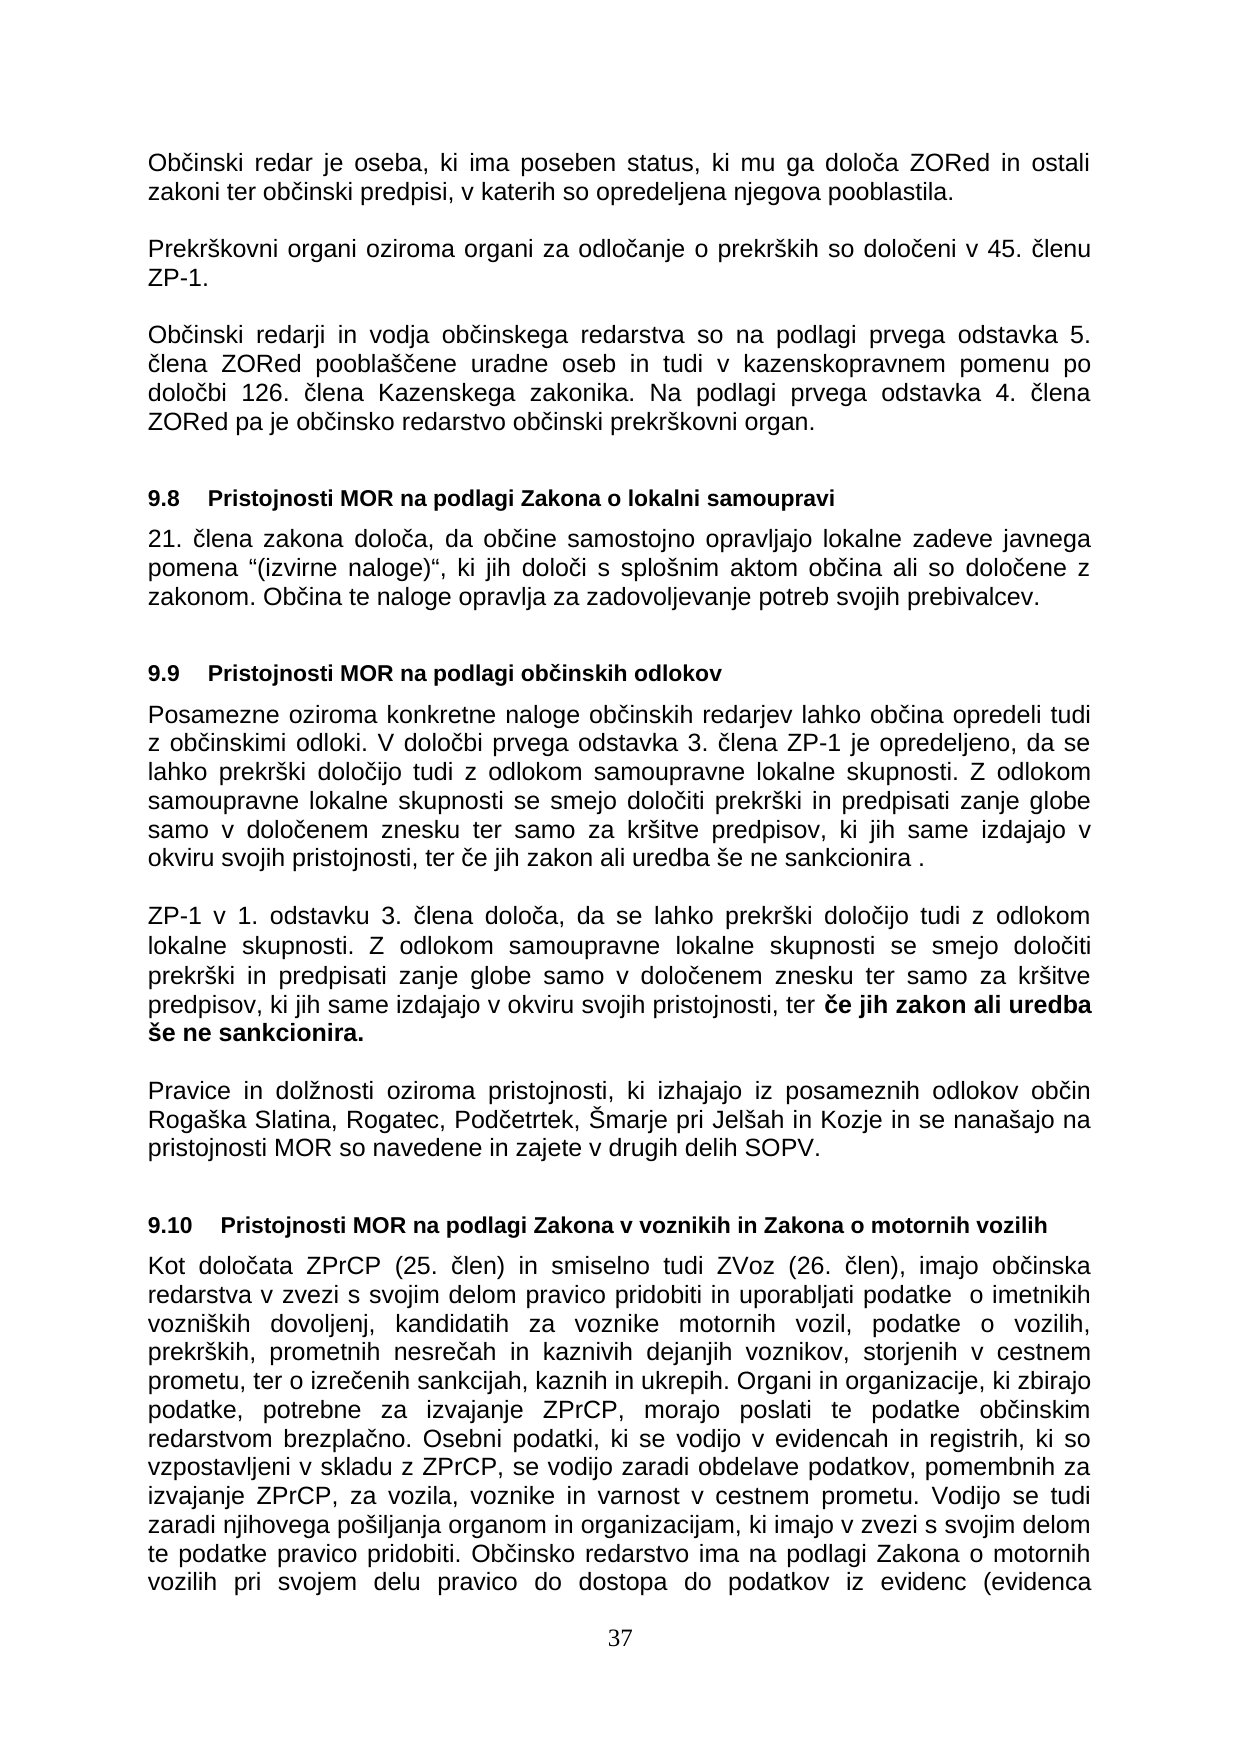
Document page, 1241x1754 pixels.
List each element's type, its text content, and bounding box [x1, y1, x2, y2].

subtitle Pristojnosti MOR na podlagi občinskih odlokov [148, 660, 1092, 686]
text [148, 1251, 1092, 1596]
text Posamezne oziroma konkretne naloge občinskih redarjev lahko občina opredeli tudi z občinskimi odloki. V določbi prvega odstavka 3. člena ZP-1 je opredeljeno, da se lahko prekrški določijo tudi z odlokom samoupravne lokalne skupnosti. Z odlokom samoupravne lokalne skupnosti se smejo določiti prekrški in predpisati zanje globe samo v določenem znesku ter samo za kršitve predpisov, ki jih same izdajajo v okviru svojih pristojnosti, ter če jih zakon ali uredba še ne sankcionira . [148, 699, 1092, 872]
text 21. člena zakona določa, da občine samostojno opravljajo lokalne zadeve javnega pomena “(izvirne naloge)“, ki jih določi s splošnim aktom občina ali so določene z zakonom. Občina te naloge opravlja za zadovoljevanje potreb svojih prebivalcev. [148, 524, 1092, 611]
subtitle Pristojnosti MOR na podlagi Zakona v voznikih in Zakona o motornih vozilih [148, 1212, 1092, 1238]
text Občinski redar je oseba, ki ima poseben status, ki mu ga določa ZORed in ostali zakoni ter občinski predpisi, v katerih so opredeljena njegova pooblastila. [148, 148, 1092, 205]
text ZP-1 v 1. odstavku 3. člena določa, da se lahko prekrški določijo tudi z odlokom lokalne skupnosti. Z odlokom samoupravne lokalne skupnosti se smejo določiti prekrški in predpisati zanje globe samo v določenem znesku ter samo za kršitve predpisov, ki jih same izdajajo v okviru svojih pristojnosti, ter če jih zakon ali uredba še ne sankcionira. [148, 901, 1092, 1047]
text Občinski redarji in vodja občinskega redarstva so na podlagi prvega odstavka 5. člena ZORed pooblaščene uradne oseb in tudi v kazenskopravnem pomenu po določbi 126. člena Kazenskega zakonika. Na podlagi prvega odstavka 4. člena ZORed pa je občinsko redarstvo občinski prekrškovni organ. [148, 320, 1092, 435]
text Prekrškovni organi oziroma organi za odločanje o prekrških so določeni v 45. členu ZP-1. [148, 234, 1092, 291]
subtitle Pristojnosti MOR na podlagi Zakona o lokalni samoupravi [148, 485, 1092, 511]
text Pravice in dolžnosti oziroma pristojnosti, ki izhajajo iz posameznih odlokov občin Rogaška Slatina, Rogatec, Podčetrtek, Šmarje pri Jelšah in Kozje in se nanašajo na pristojnosti MOR so navedene in zajete v drugih delih SOPV. [148, 1076, 1092, 1162]
